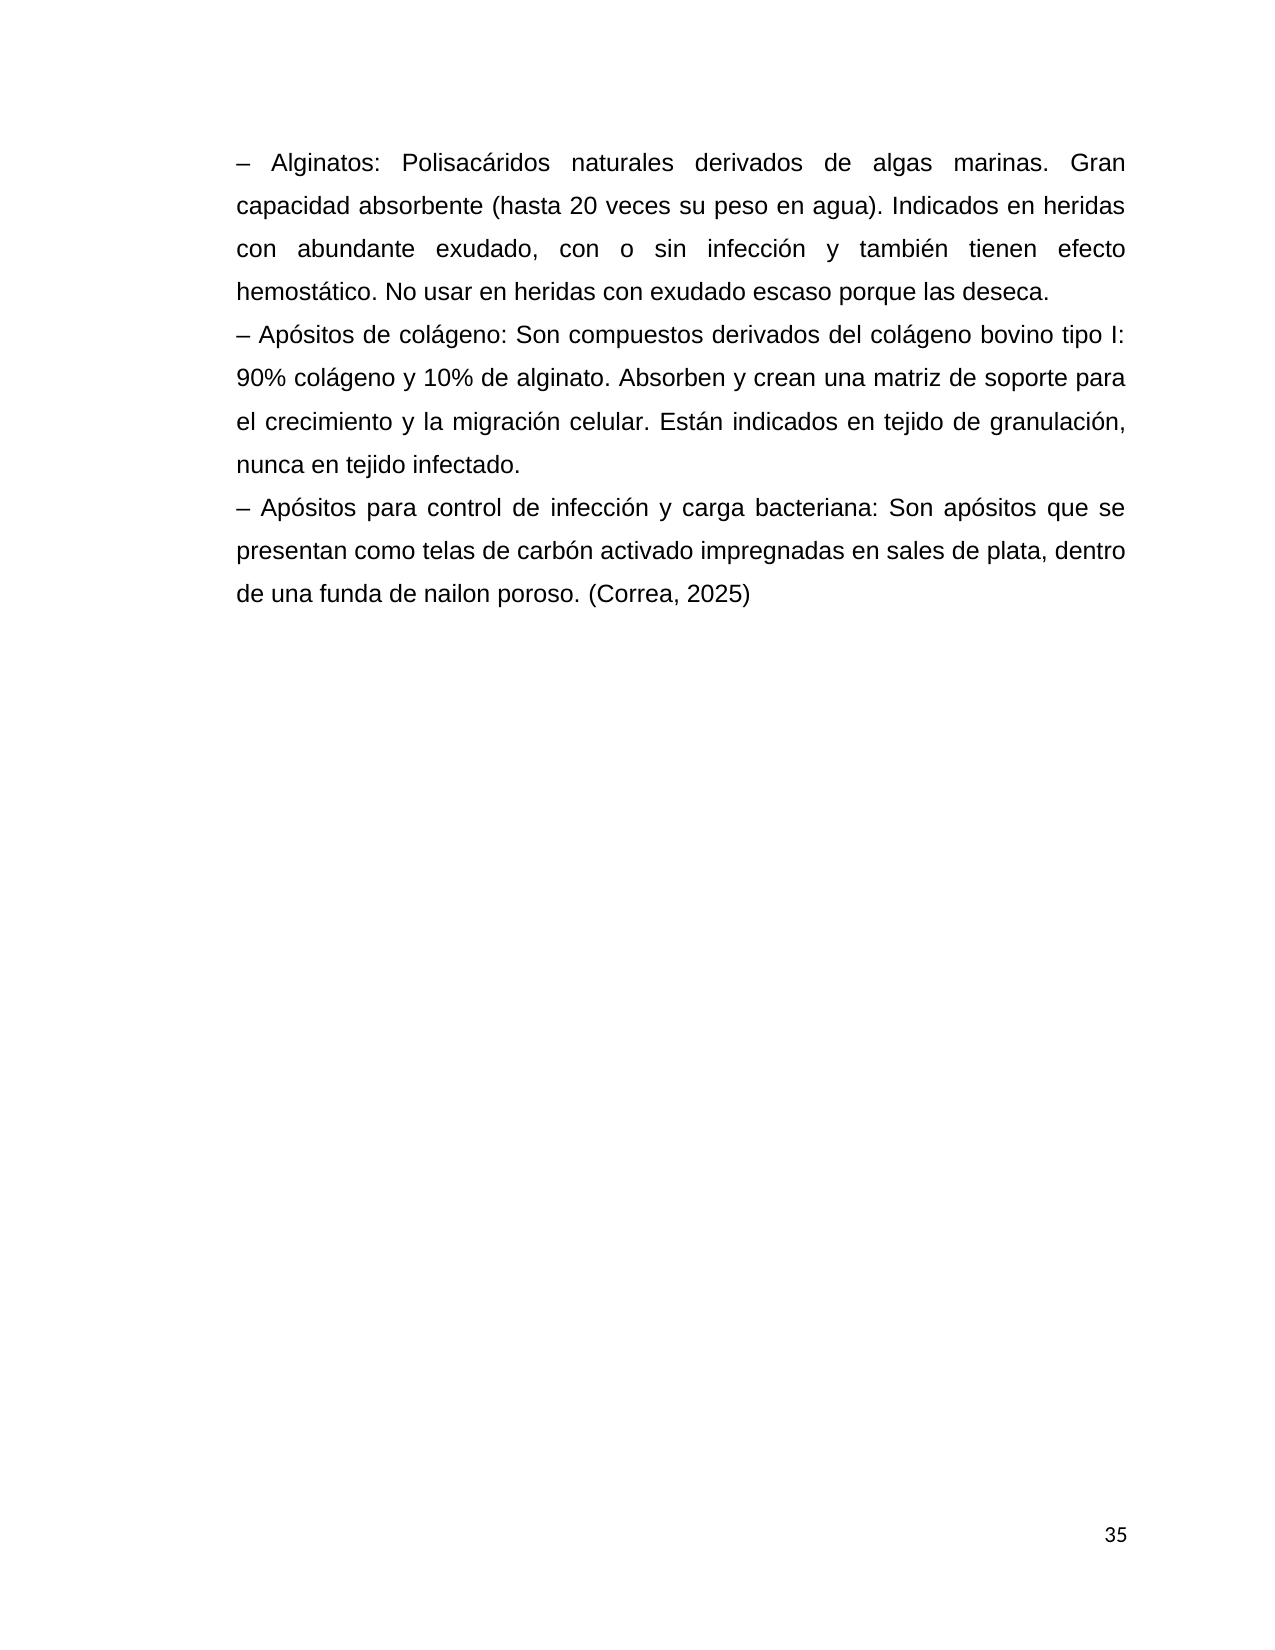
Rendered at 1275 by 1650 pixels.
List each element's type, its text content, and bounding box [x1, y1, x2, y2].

text – Alginatos: Polisacáridos naturales derivados de algas marinas. Gran capacidad absorbente (hasta 20 veces su peso en agua). Indicados en heridas con abundante exudado, con o sin infección y también tienen efecto hemostático. No usar en heridas con exudado escaso porque las deseca. [236, 148, 1127, 306]
text – Apósitos de colágeno: Son compuestos derivados del colágeno bovino tipo I: 90% colágeno y 10% de alginato. Absorben y crean una matriz de soporte para el crecimiento y la migración celular. Están indicados en tejido de granulación, nunca en tejido infectado. [236, 320, 1127, 478]
text – Apósitos para control de infección y carga bacteriana: Son apósitos que se presentan como telas de carbón activado impregnadas en sales de plata, dentro de una funda de nailon poroso. [236, 493, 1127, 608]
